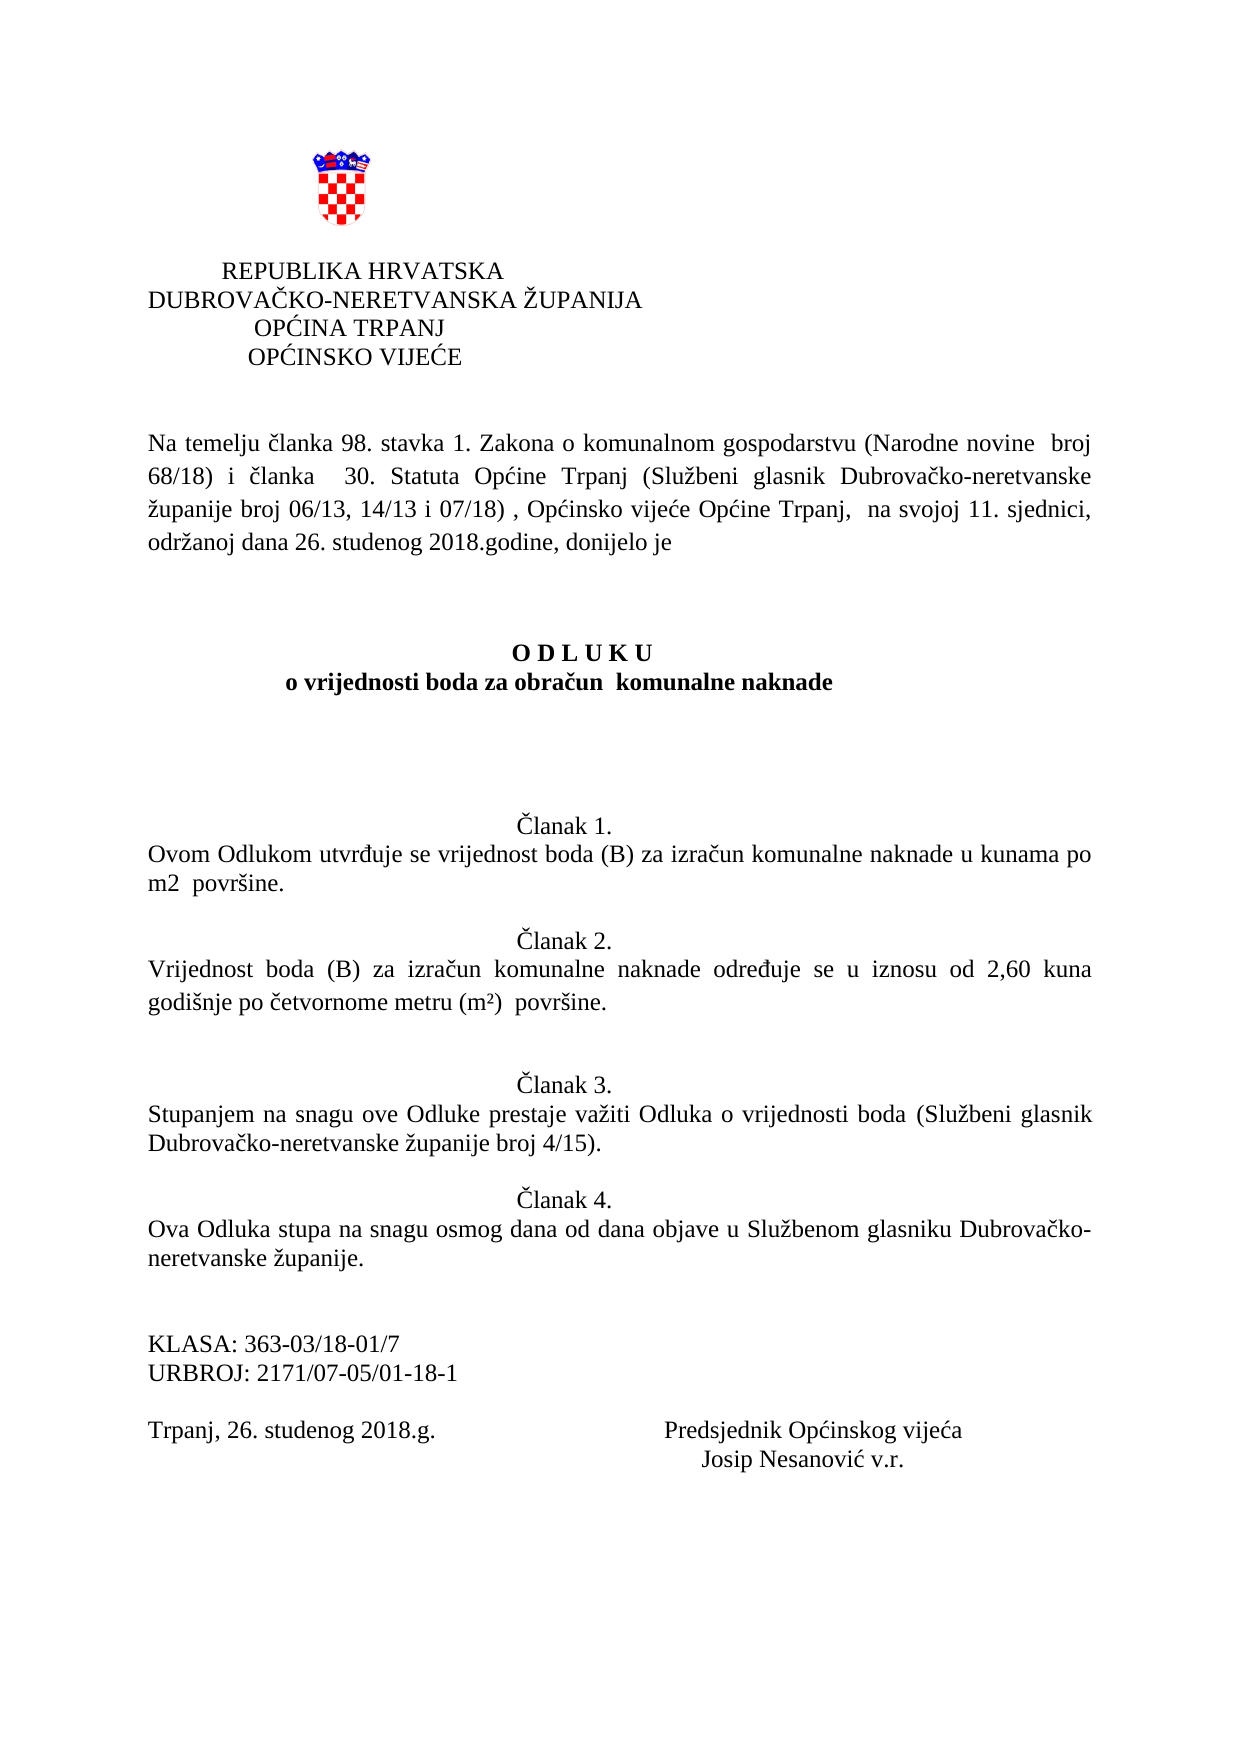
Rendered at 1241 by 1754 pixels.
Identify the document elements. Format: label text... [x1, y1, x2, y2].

text DUBROVAČKO-NERETVANSKA ŽUPANIJA [148, 285, 1087, 313]
text Članak 1. [148, 811, 1093, 839]
text Josip Nesanović v.r. [148, 1444, 1093, 1473]
text Članak 3. [148, 1070, 1093, 1099]
text Vrijednost boda (B) za izračun komunalne naknade određuje se u iznosu od 2,60 kuna godišnje po četvornome metru (m²) površine. [148, 954, 1093, 1016]
text OPĆINSKO VIJEĆE [148, 342, 1093, 371]
text URBROJ: 2171/07-05/01-18-1 [148, 1358, 1093, 1386]
text REPUBLIKA HRVATSKA [148, 256, 1093, 285]
text Članak 2. [148, 926, 1093, 954]
picture [310, 147, 373, 228]
text Ovom Odlukom utvrđuje se vrijednost boda (B) za izračun komunalne naknade u kunama po m2 površine. [148, 839, 1093, 897]
text Trpanj, 26. studenog 2018.g. Predsjednik Općinskog vijeća [148, 1415, 1093, 1444]
text Stupanjem na snagu ove Odluke prestaje važiti Odluka o vrijednosti boda (Službeni glasnik Dubrovačko-neretvanske županije broj 4/15). [148, 1099, 1093, 1156]
text O D L U K U [148, 638, 1093, 667]
text o vrijednosti boda za obračun komunalne naknade [148, 667, 1093, 696]
text Ova Odluka stupa na snagu osmog dana od dana objave u Službenom glasniku Dubrovačko-neretvanske županije. [148, 1214, 1093, 1271]
text Na temelju članka 98. stavka 1. Zakona o komunalnom gospodarstvu (Narodne novine broj 68/18) i članka 30. Statuta Općine Trpanj (Službeni glasnik Dubrovačko-neretvanske županije broj 06/13, 14/13 i 07/18) , Općinsko vijeće Općine Trpanj, na svojoj 11. sjednici, održanoj dana 26. studenog 2018.godine, donijelo je [148, 428, 1093, 556]
text OPĆINA TRPANJ [148, 313, 1087, 342]
text KLASA: 363-03/18-01/7 [148, 1329, 1093, 1358]
text Članak 4. [148, 1185, 1093, 1214]
